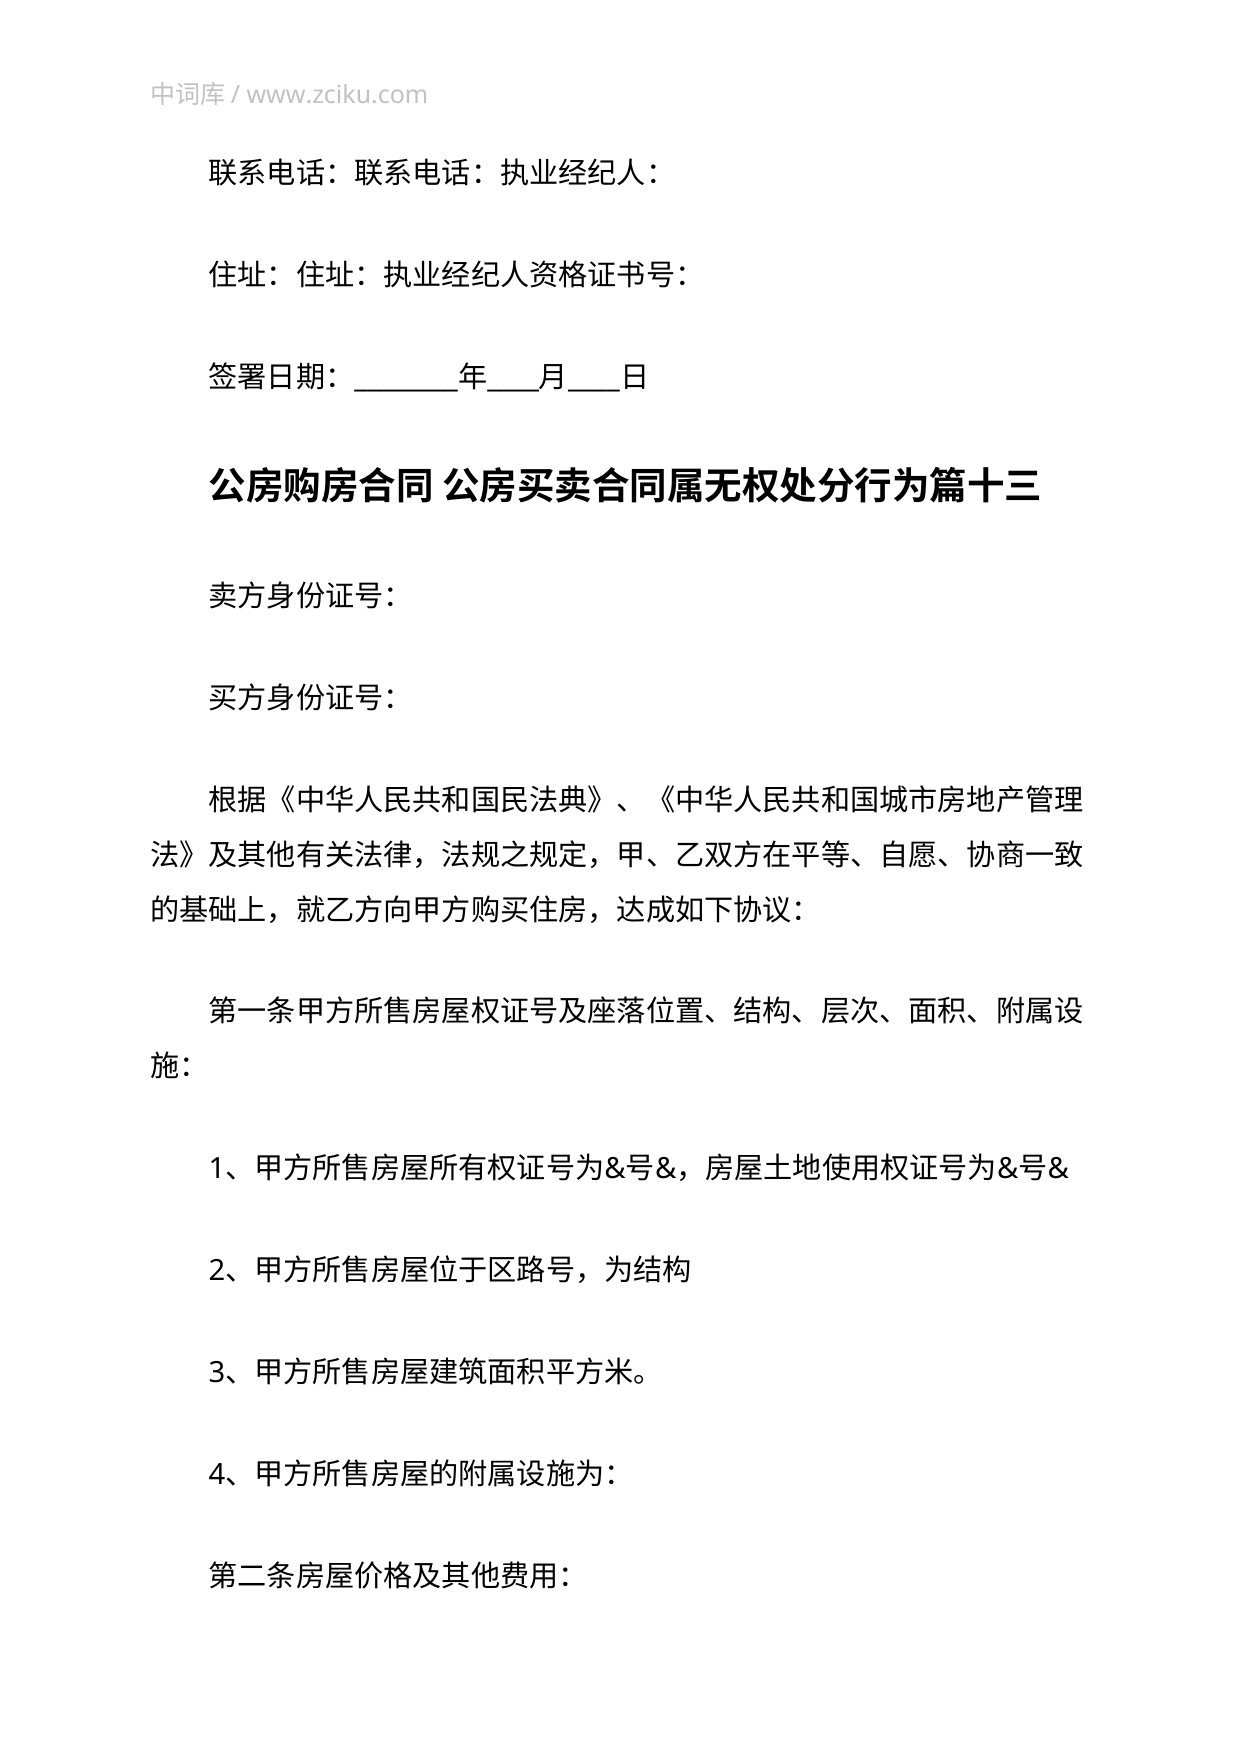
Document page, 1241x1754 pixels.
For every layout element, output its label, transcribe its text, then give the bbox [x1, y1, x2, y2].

text 第二条房屋价格及其他费用： [150, 1553, 1090, 1595]
text 买方身份证号： [150, 675, 1090, 717]
text 住址：住址：执业经纪人资格证书号： [150, 252, 1090, 294]
text 根据《中华人民共和国民法典》、《中华人民共和国城市房地产管理法》及其他有关法律，法规之规定，甲、乙双方在平等、自愿、协商一致的基础上，就乙方向甲方购买住房，达成如下协议： [150, 776, 1090, 928]
text 联系电话：联系电话：执业经纪人： [150, 150, 1090, 192]
text 3、甲方所售房屋建筑面积平方米。 [150, 1349, 1090, 1391]
text 第一条甲方所售房屋权证号及座落位置、结构、层次、面积、附属设施： [150, 988, 1090, 1085]
text 公房购房合同 公房买卖合同属无权处分行为篇十三 [150, 456, 1090, 510]
text 签署日期：________年____月____日 [150, 353, 1090, 396]
text 4、甲方所售房屋的附属设施为： [150, 1451, 1090, 1493]
text 卖方身份证号： [150, 573, 1090, 615]
text 2、甲方所售房屋位于区路号，为结构 [150, 1247, 1090, 1289]
text 1、甲方所售房屋所有权证号为&号&，房屋土地使用权证号为&号& [150, 1145, 1090, 1187]
